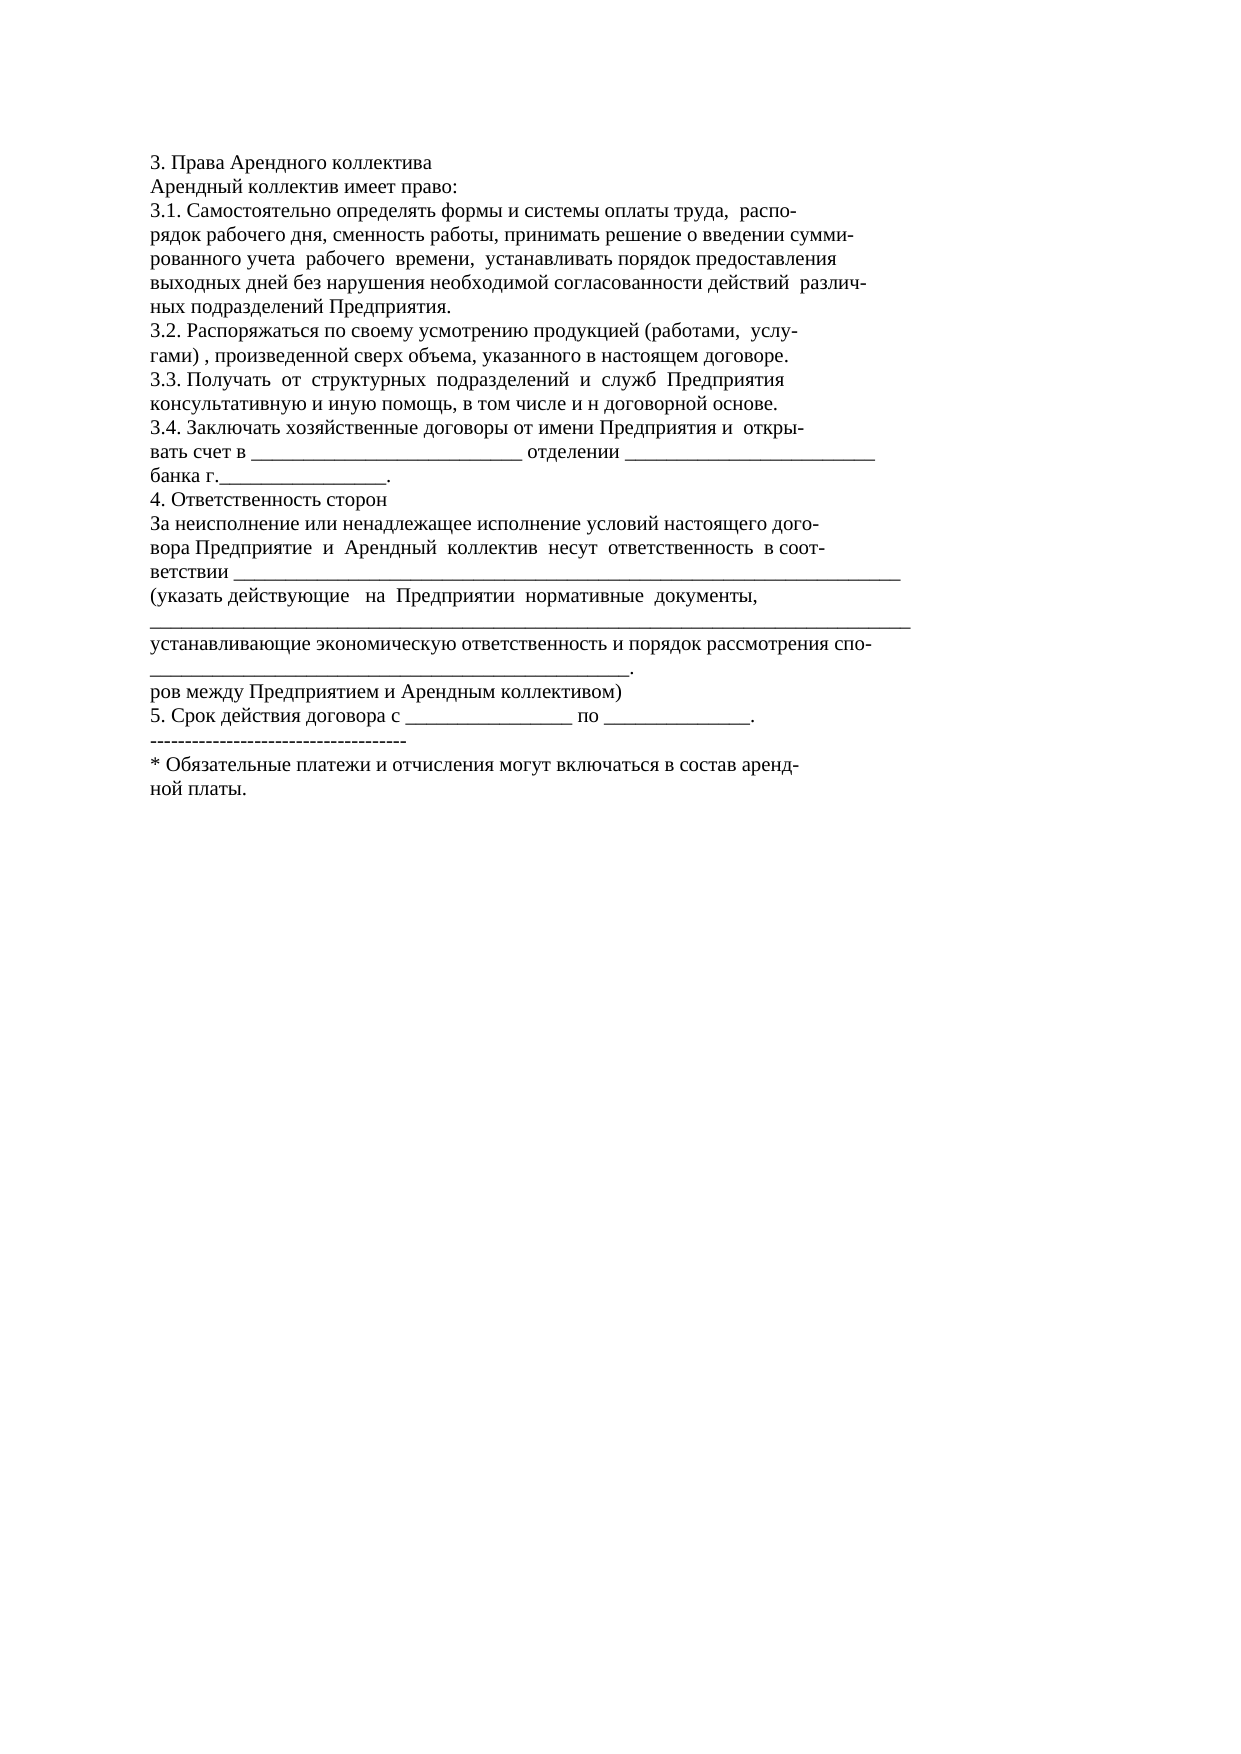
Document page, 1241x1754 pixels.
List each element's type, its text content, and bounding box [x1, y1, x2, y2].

text ______________________________________________. [150, 655, 1090, 679]
text За неисполнение или ненадлежащее исполнение условий настоящего дого- [150, 511, 1090, 535]
text ных подразделений Предприятия. [150, 294, 1090, 318]
text устанавливающие экономическую ответственность и порядок рассмотрения спо- [150, 631, 1090, 655]
text Арендный коллектив имеет право: [150, 174, 1090, 198]
text банка г.________________. [150, 463, 1090, 487]
text 3.4. Заключать хозяйственные договоры от имени Предприятия и откры- [150, 415, 1090, 439]
text 4. Ответственность сторон [150, 487, 1090, 511]
text 3.2. Распоряжаться по своему усмотрению продукцией (работами, услу- [150, 318, 1090, 342]
text рядок рабочего дня, сменность работы, принимать решение о введении сумми- [150, 222, 1090, 246]
text ветствии ________________________________________________________________ [150, 559, 1090, 583]
text _________________________________________________________________________ [150, 607, 1090, 631]
text (указать действующие на Предприятии нормативные документы, [150, 583, 1090, 607]
text 3.3. Получать от структурных подразделений и служб Предприятия [150, 367, 1090, 391]
text 3.1. Самостоятельно определять формы и системы оплаты труда, распо- [150, 198, 1090, 222]
text выходных дней без нарушения необходимой согласованности действий различ- [150, 270, 1090, 294]
text гами) , произведенной сверх объема, указанного в настоящем договоре. [150, 342, 1090, 367]
text вать счет в __________________________ отделении ________________________ [150, 439, 1090, 463]
text 3. Права Арендного коллектива [150, 150, 1090, 174]
text * Обязательные платежи и отчисления могут включаться в состав аренд- [150, 752, 1090, 776]
text вора Предприятие и Арендный коллектив несут ответственность в соот- [150, 535, 1090, 559]
text ной платы. [150, 776, 1090, 800]
text консультативную и иную помощь, в том числе и н договорной основе. [150, 391, 1090, 415]
text рованного учета рабочего времени, устанавливать порядок предоставления [150, 246, 1090, 270]
text ров между Предприятием и Арендным коллективом) [150, 679, 1090, 703]
text ------------------------------------- [150, 727, 1090, 752]
text 5. Срок действия договора с ________________ по ______________. [150, 703, 1090, 727]
